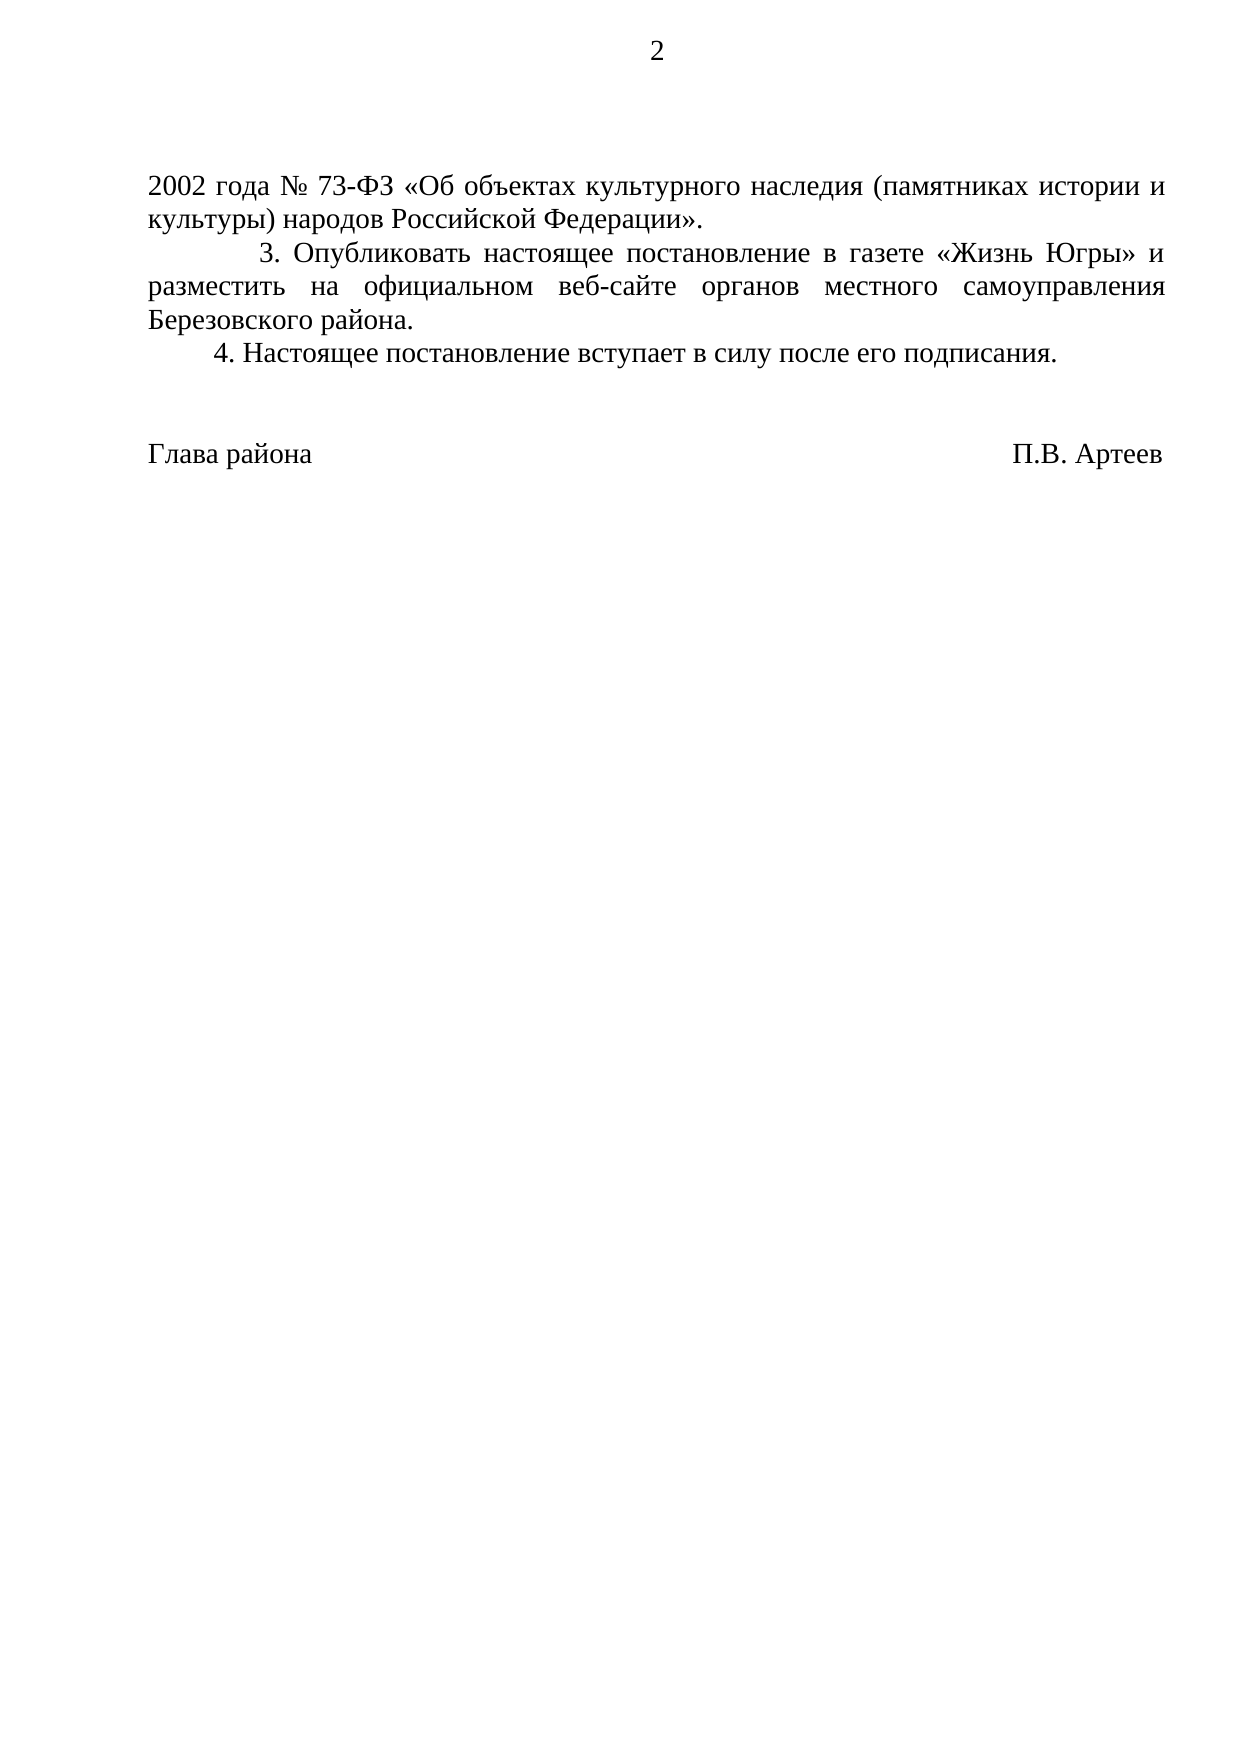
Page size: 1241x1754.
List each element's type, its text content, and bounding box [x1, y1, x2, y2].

text Глава района П.В. Артеев [148, 436, 1167, 469]
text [148, 168, 1167, 235]
text 3. Опубликовать настоящее постановление в газете «Жизнь Югры» и разместить на официальном веб-сайте органов местного самоуправления Березовского района. [148, 235, 1167, 335]
text 4. Настоящее постановление вступает в силу после его подписания. [148, 335, 1167, 369]
